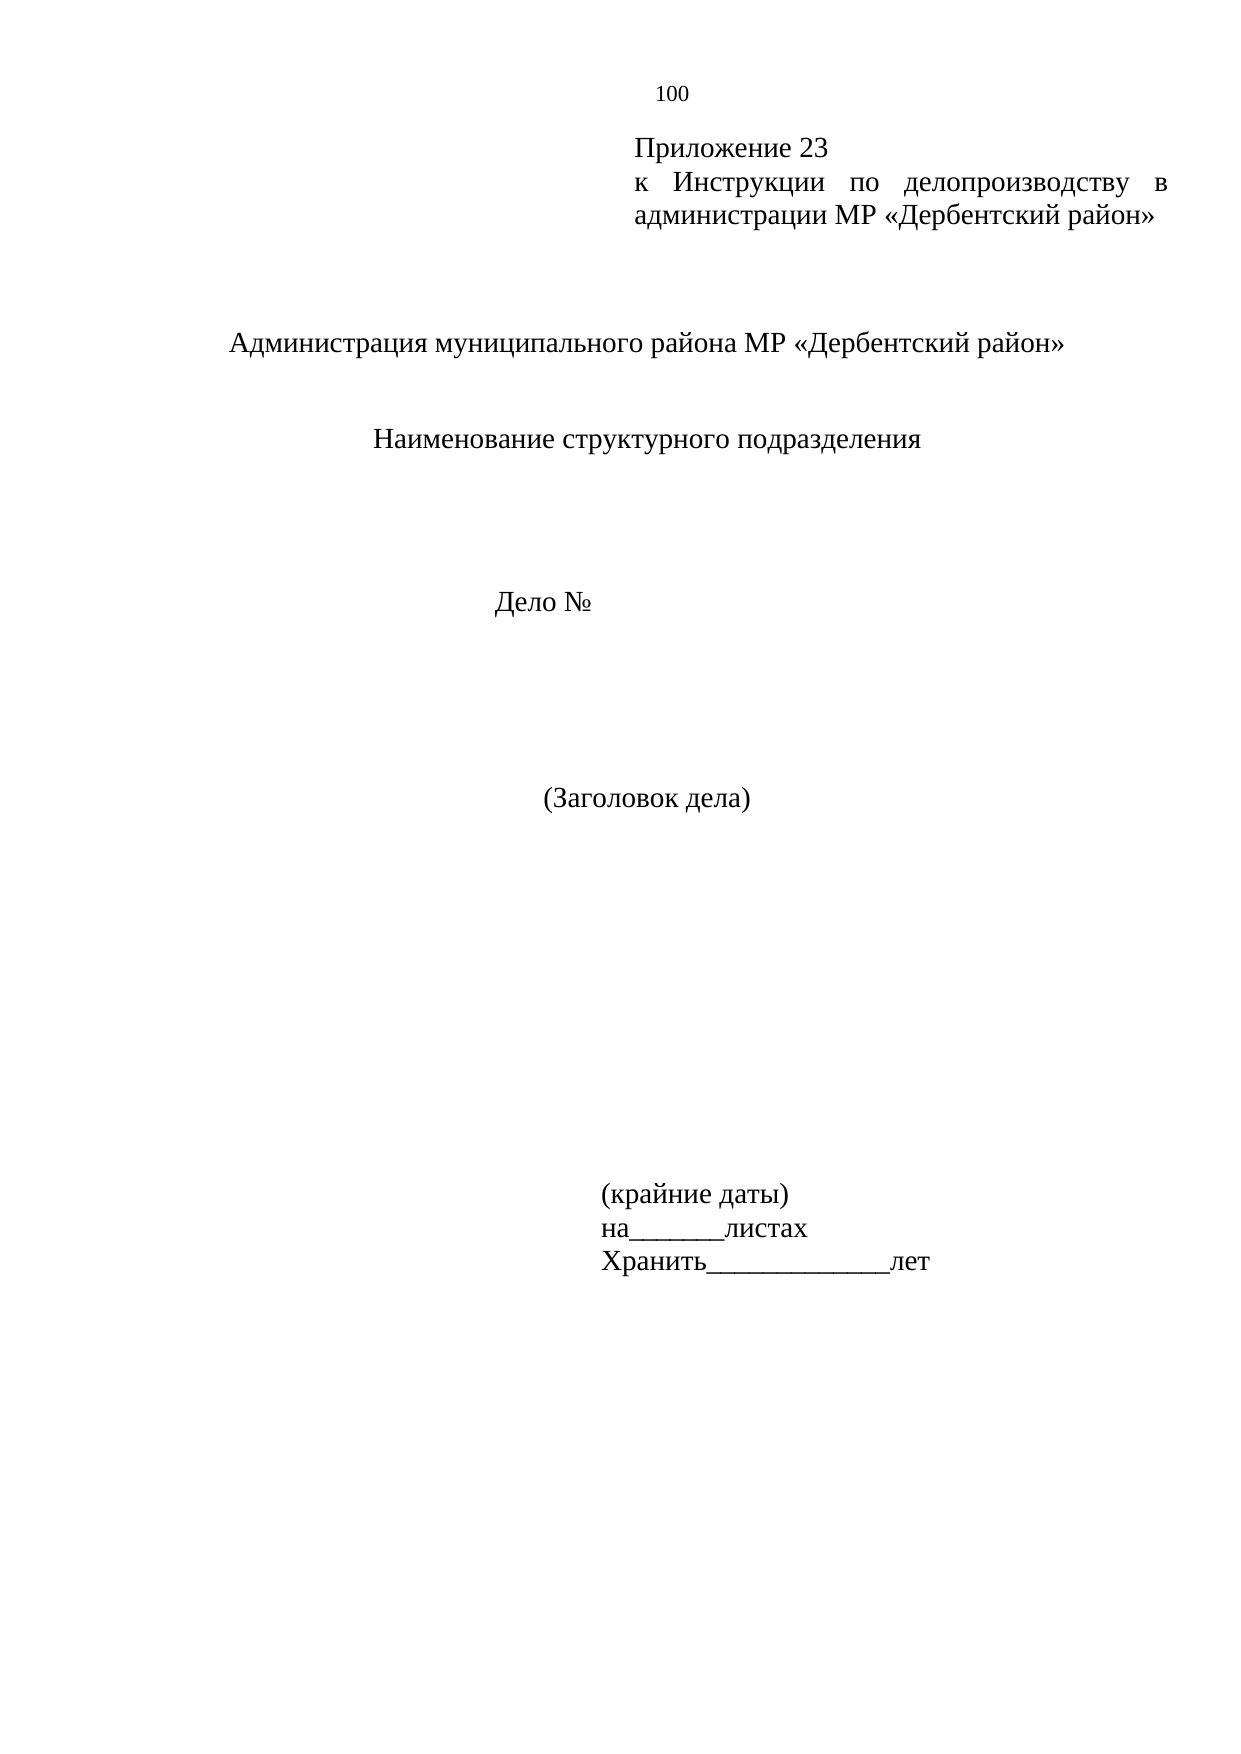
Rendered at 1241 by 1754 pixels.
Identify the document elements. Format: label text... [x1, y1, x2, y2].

text Наименование структурного подразделения [126, 425, 1168, 454]
text (крайние даты) [601, 1177, 1185, 1210]
text к Инструкции по делопроизводству в администрации МР «Дербентский район» [634, 164, 1168, 232]
text Приложение 23 [634, 131, 1185, 164]
text Хранить лет [601, 1244, 1185, 1277]
text Администрация муниципального района МР «Дербентский район» [126, 325, 1168, 359]
text Дело № [494, 588, 1185, 618]
text на листах [601, 1210, 1185, 1244]
text (Заголовок дела) [126, 784, 1168, 813]
